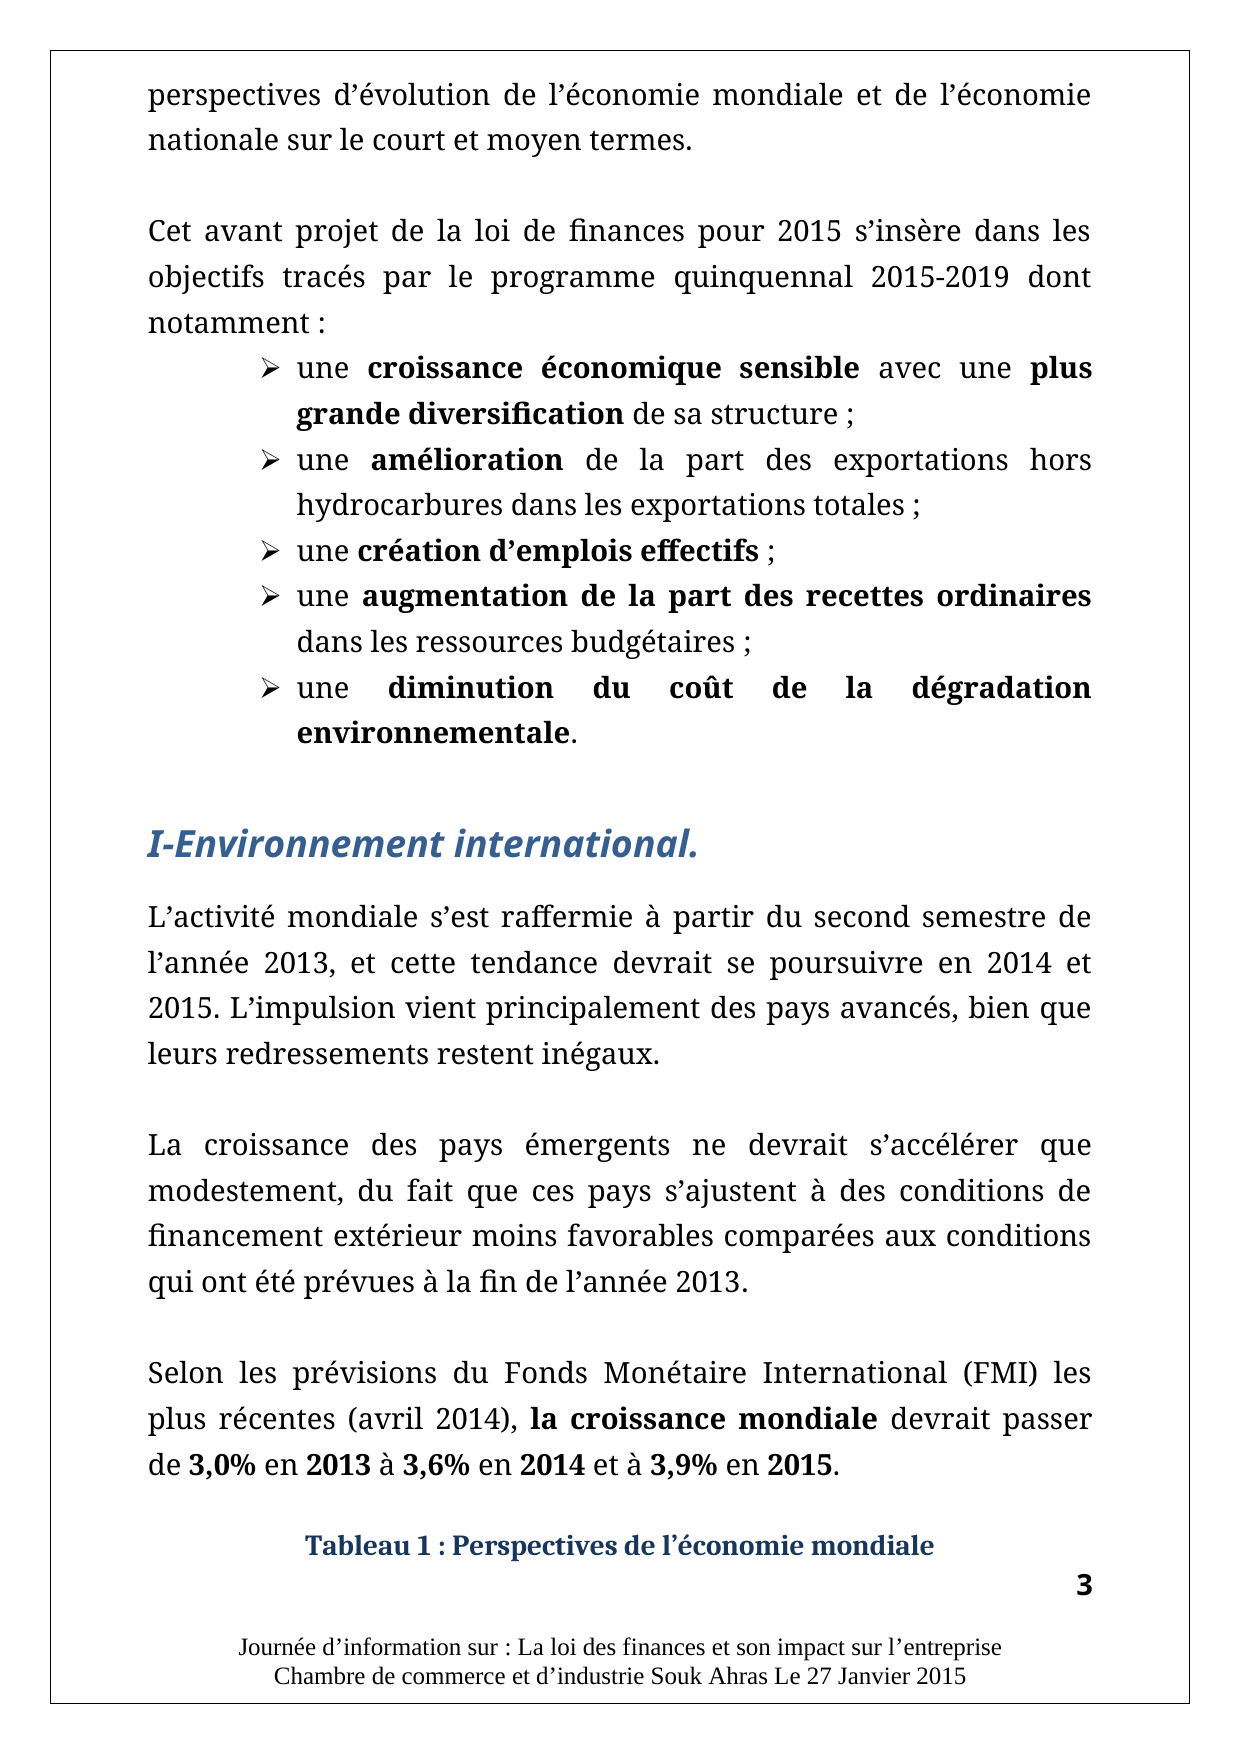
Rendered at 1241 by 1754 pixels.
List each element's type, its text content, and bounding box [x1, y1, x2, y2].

list Cet avant projet de la loi de finances pour 2015 s’insère dans les objectifs tracés par le programme quinquennal 2015-2019 dont notamment : [148, 211, 1093, 342]
list une croissance économique sensible avec une plus grande diversification de sa structure ; [259, 348, 1093, 433]
list une amélioration de la part des exportations hors hydrocarbures dans les exportations totales ; [259, 439, 1093, 524]
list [148, 74, 1093, 159]
list une création d’emplois effectifs ; [259, 530, 1093, 570]
text L’activité mondiale s’est raffermie à partir du second semestre de l’année 2013, et cette tendance devrait se poursuivre en 2014 et 2015. L’impulsion vient principalement des pays avancés, bien que leurs redressements restent inégaux. [148, 896, 1093, 1073]
list une augmentation de la part des recettes ordinaires dans les ressources budgétaires ; [259, 576, 1093, 661]
list I-Environnement international. [148, 817, 1093, 868]
text La croissance des pays émergents ne devrait s’accélérer que modestement, du fait que ces pays s’ajustent à des conditions de financement extérieur moins favorables comparées aux conditions qui ont été prévues à la fin de l’année 2013. [148, 1124, 1093, 1301]
text Selon les prévisions du Fonds Monétaire International (FMI) les plus récentes (avril 2014), la croissance mondiale devrait passer de 3,0% en 2013 à 3,6% en 2014 et à 3,9% en 2015. [148, 1353, 1093, 1483]
list une diminution du coût de la dégradation environnementale. [259, 667, 1093, 752]
text Tableau 1 : Perspectives de l’économie mondiale [148, 1529, 1093, 1563]
